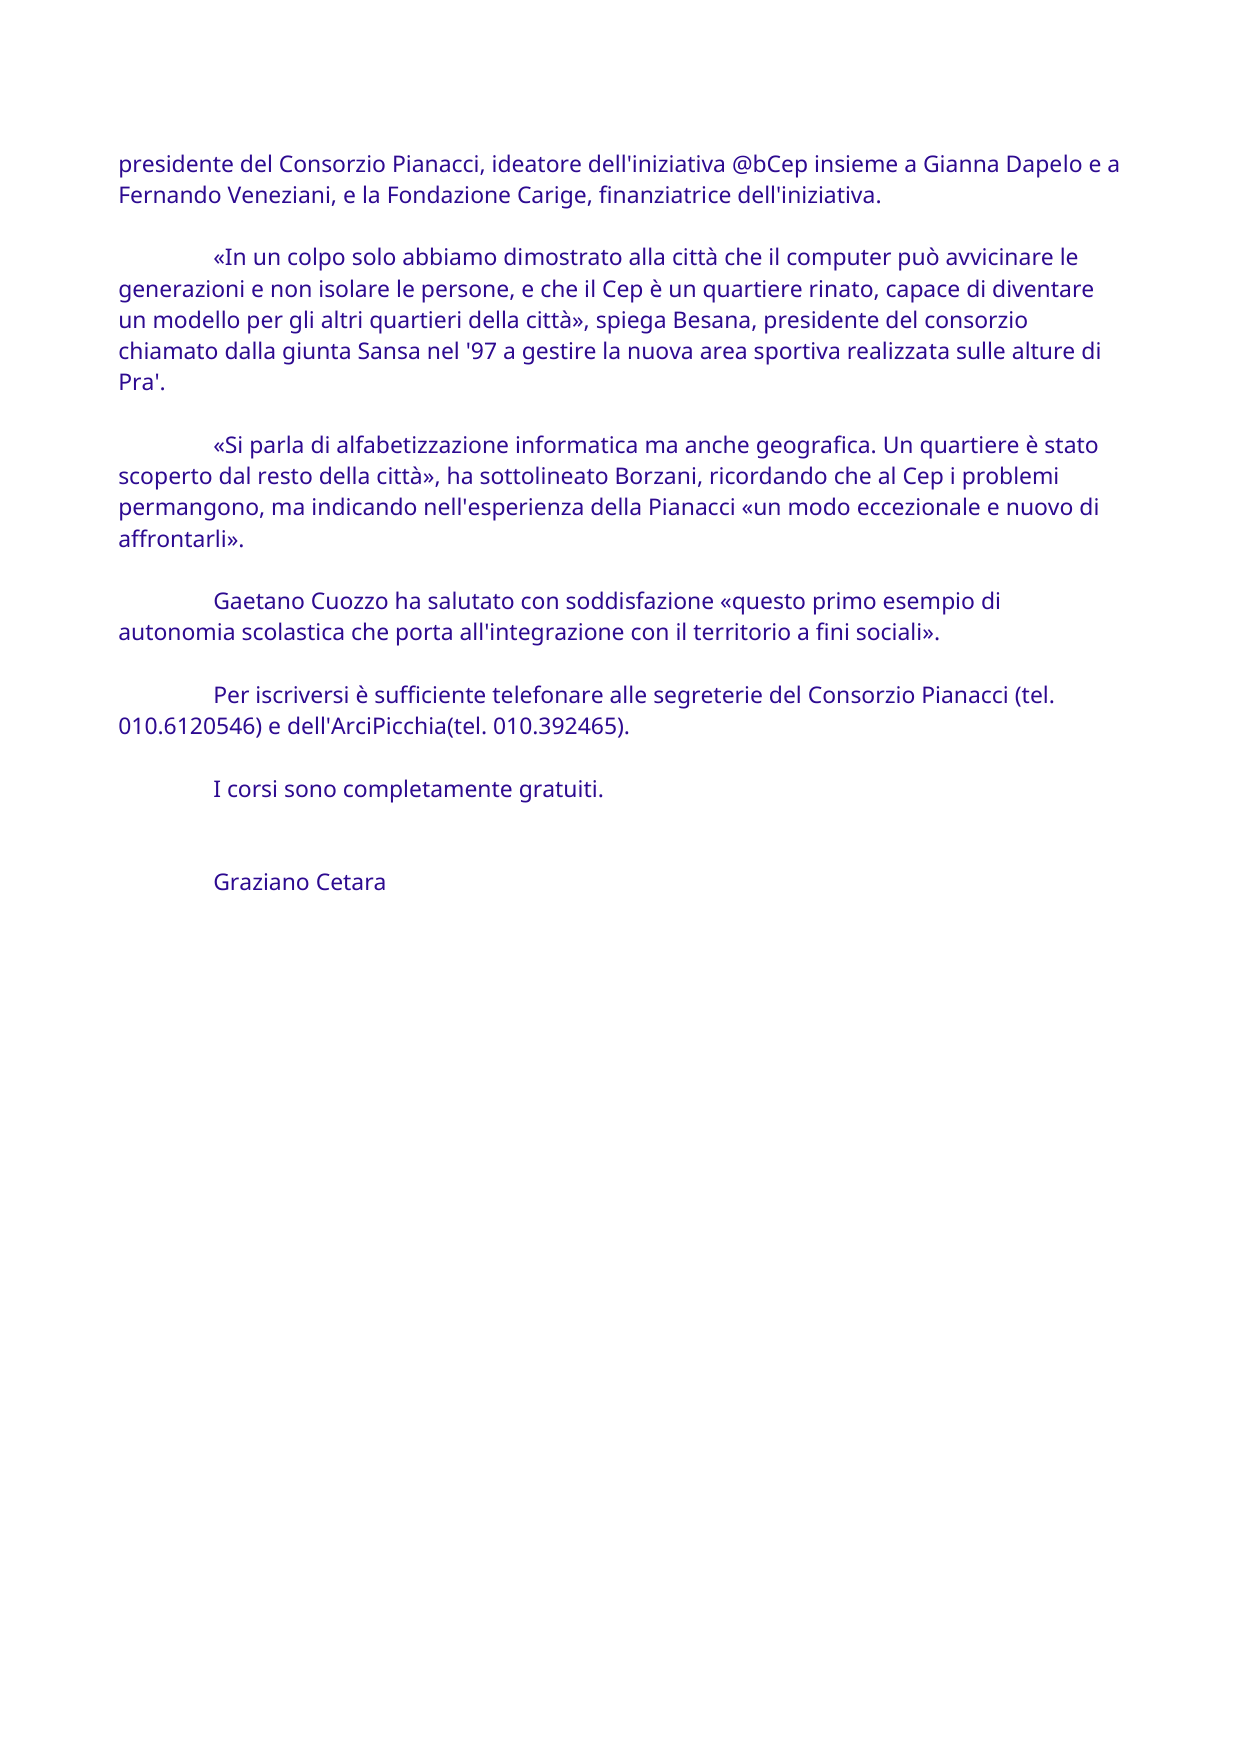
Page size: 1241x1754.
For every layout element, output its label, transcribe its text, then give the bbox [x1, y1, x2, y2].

text Graziano Cetara [118, 866, 1122, 898]
text «Si parla di alfabetizzazione informatica ma anche geografica. Un quartiere è stato scoperto dal resto della città», ha sottolineato Borzani, ricordando che al Cep i problemi permangono, ma indicando nell'esperienza della Pianacci «un modo eccezionale e nuovo di affrontarli». [118, 429, 1122, 554]
text Per iscriversi è sufficiente telefonare alle segreterie del Consorzio Pianacci (tel. 010.6120546) e dell'ArciPicchia(tel. 010.392465). [118, 679, 1122, 741]
text Gaetano Cuozzo ha salutato con soddisfazione «questo primo esempio di autonomia scolastica che porta all'integrazione con il territorio a fini sociali». [118, 585, 1122, 648]
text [118, 148, 1122, 210]
text I corsi sono completamente gratuiti. [118, 773, 1122, 804]
text «In un colpo solo abbiamo dimostrato alla città che il computer può avvicinare le generazioni e non isolare le persone, e che il Cep è un quartiere rinato, capace di diventare un modello per gli altri quartieri della città», spiega Besana, presidente del consorzio chiamato dalla giunta Sansa nel ' gestire la nuova area sportiva realizzata sulle alture di Pra'. [118, 241, 1122, 398]
